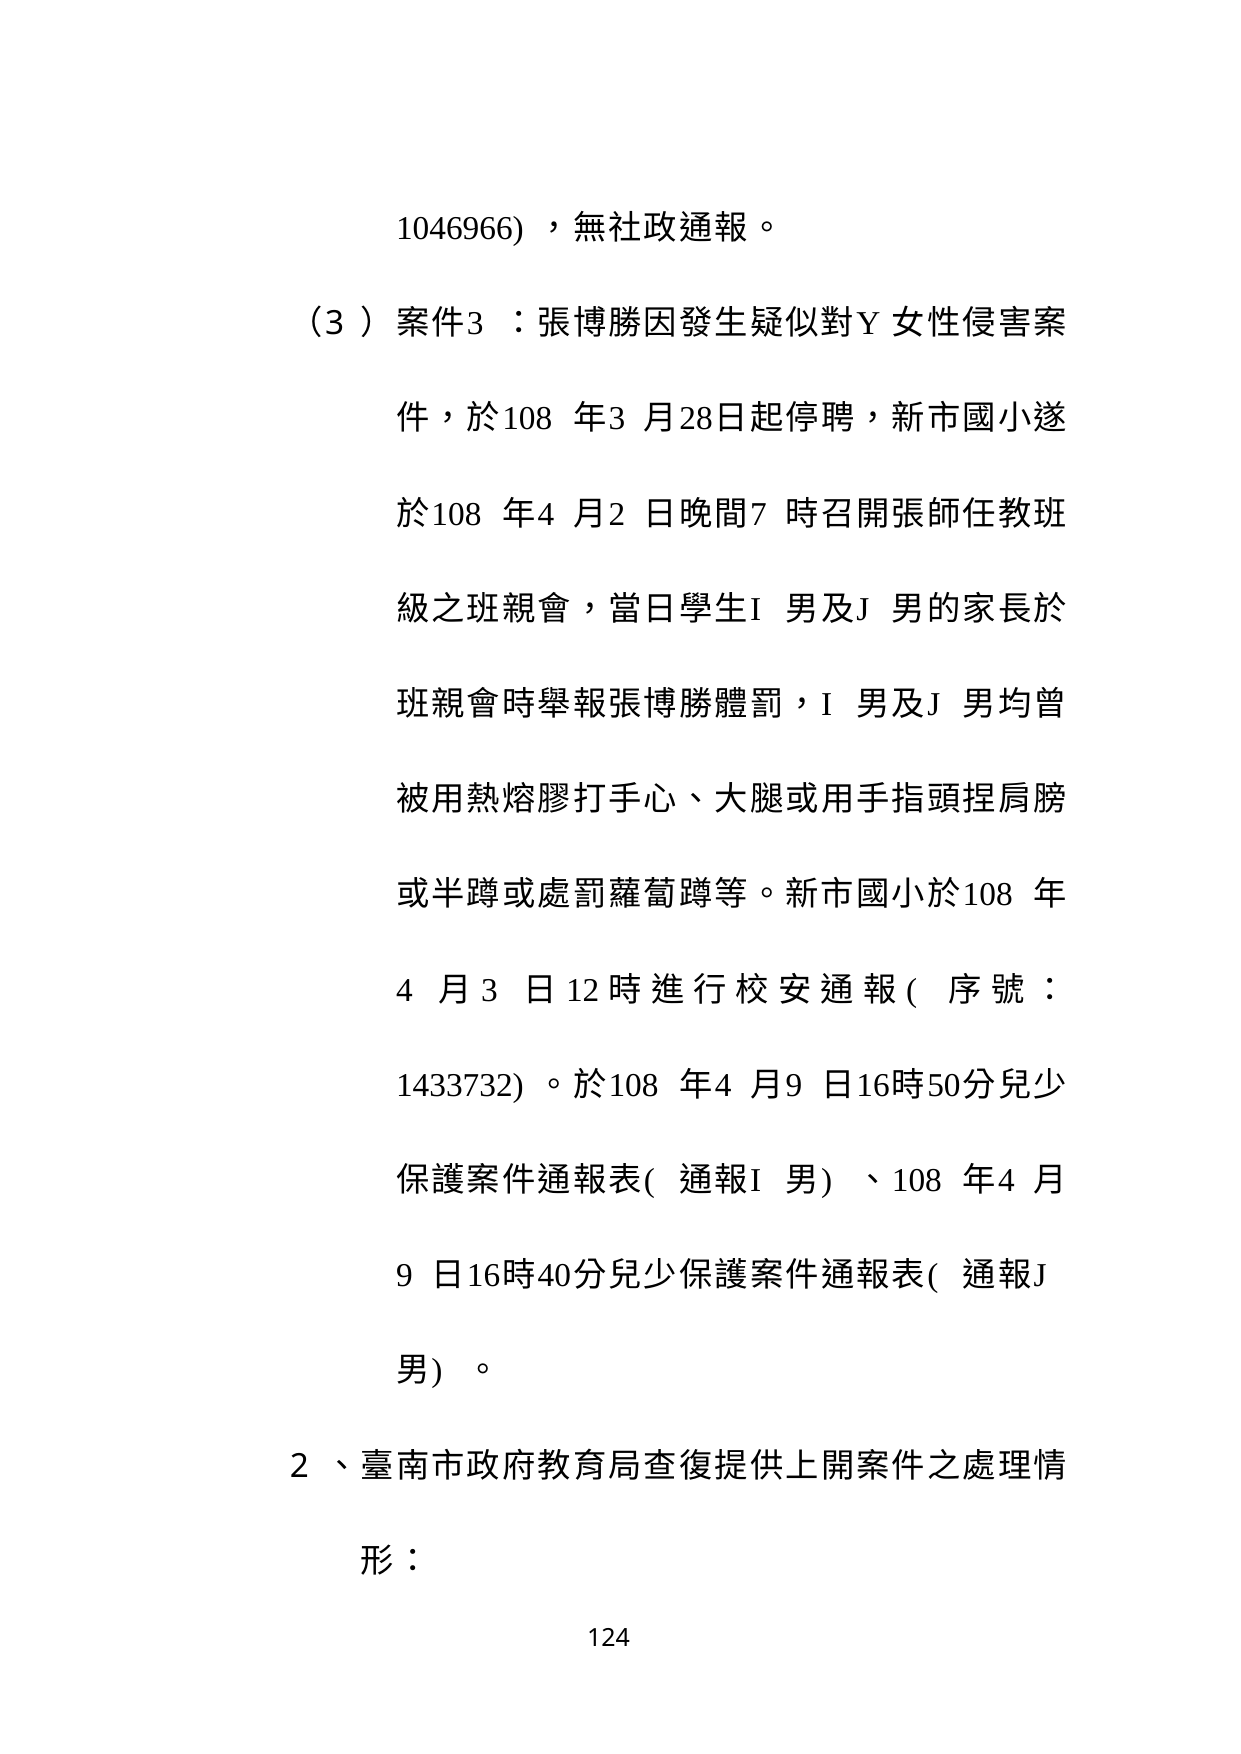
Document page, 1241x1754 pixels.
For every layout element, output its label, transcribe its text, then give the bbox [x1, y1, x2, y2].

subtitle 臺南市政府教育局查復提供上開案件之處理情形： [272, 1415, 1069, 1605]
subtitle 案件2：張博勝任教於新市國小期間，張博勝曾於105年9月9日以熱熔膠打H男，致臀部及腰部有紅腫受傷，新市國小於105年9月30日召開教師成績考核委員會決議，核予申誡2次，H男因此調班。該校於105年9月22日12時49分進行校安通報(序號：1046966)，無社政通報。 [272, 177, 1069, 272]
subtitle 案件3：張博勝因發生疑似對Y女性侵害案件，於108年3月28日起停聘，新市國小遂於108年4月2日晚間7時召開張師任教班級之班親會，當日學生I男及J男的家長於班親會時舉報張博勝體罰，I男及J男均曾被用熱熔膠打手心、大腿或用手指頭捏肩膀或半蹲或處罰蘿蔔蹲等。新市國小於108年4月3日12時進行校安通報(序號：1433732)。於108年4月9日16時50分兒少保護案件通報表(通報I男)、108年4月9日16時40分兒少保護案件通報表(通報J男)。 [272, 272, 1069, 1415]
